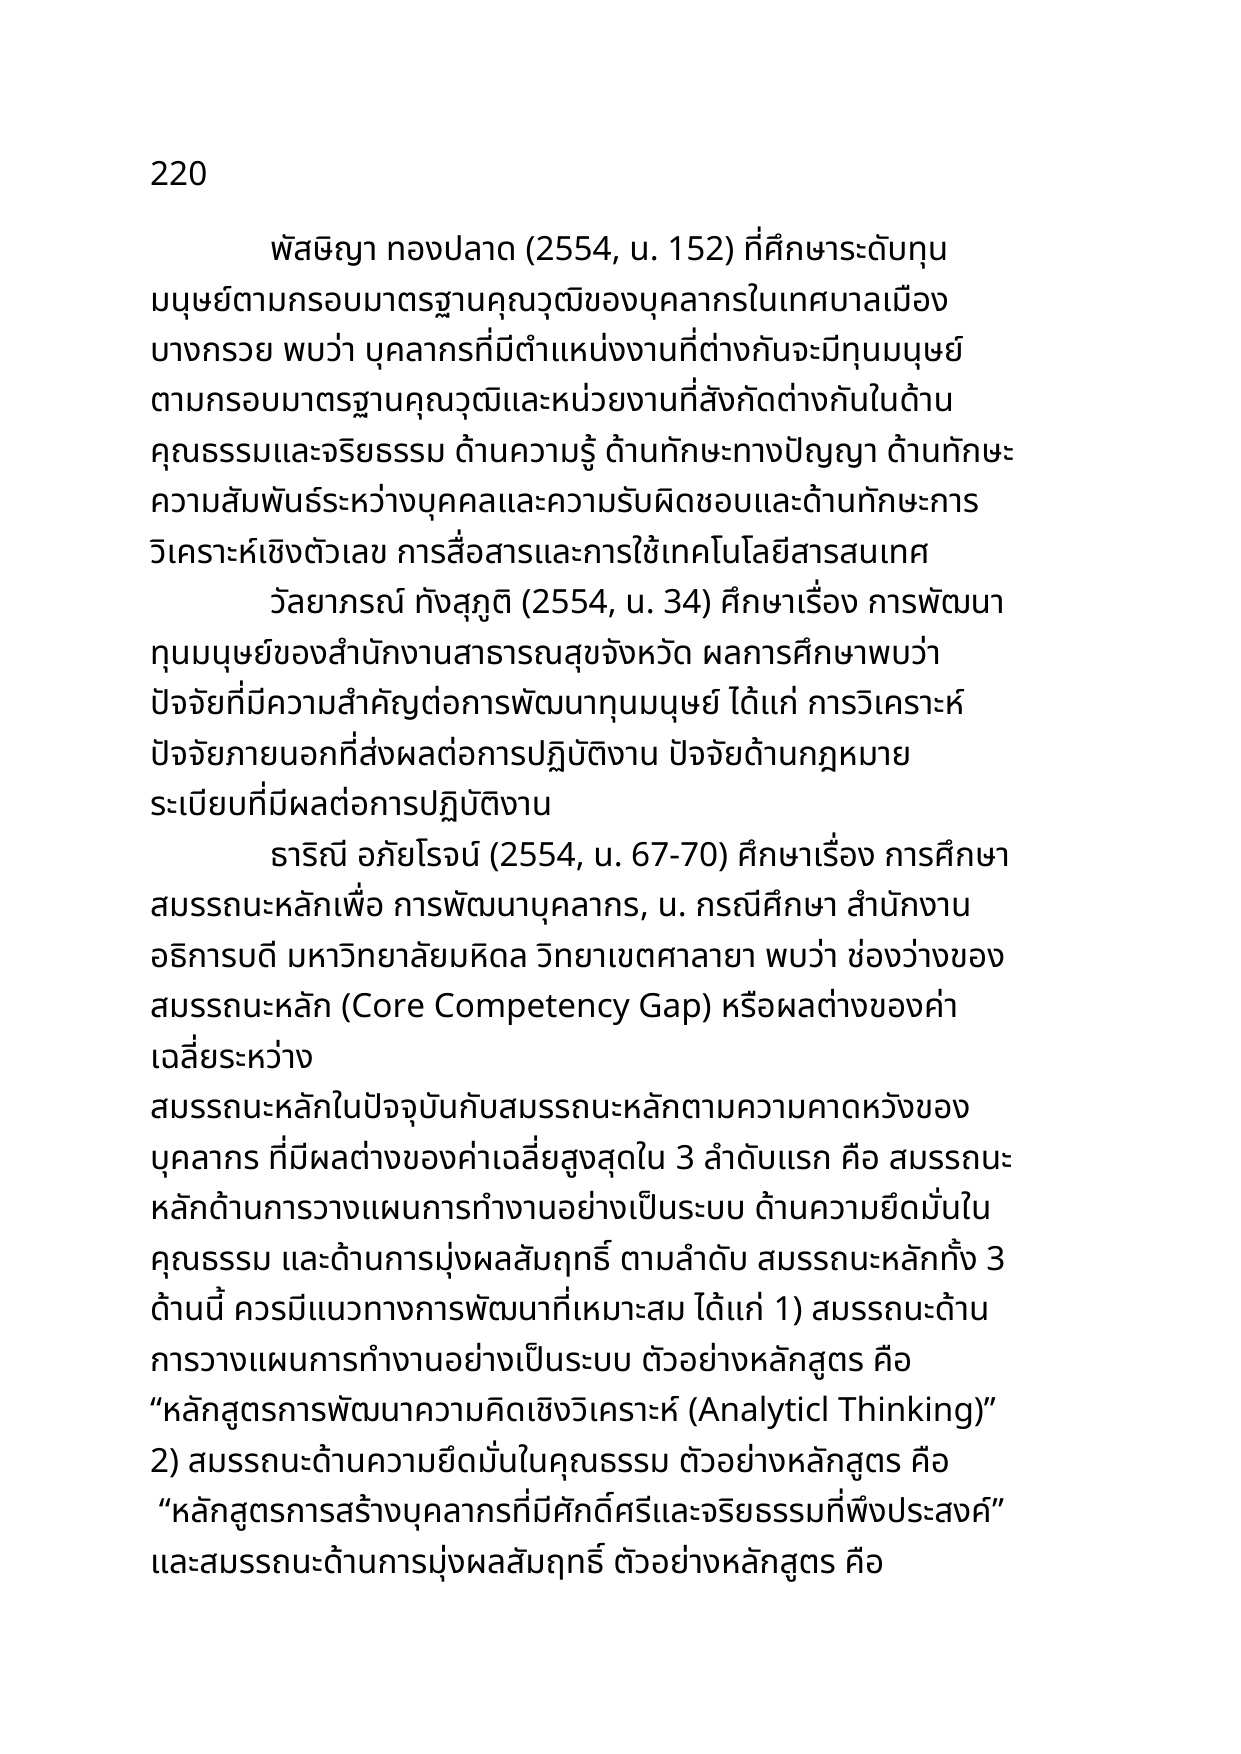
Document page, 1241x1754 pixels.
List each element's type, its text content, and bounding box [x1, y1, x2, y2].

text พัสษิญา ทองปลาด (2554, น. 152) ที่ศึกษาระดับทุนมนุษย์ตามกรอบมาตรฐานคุณวุฒิของบุคลากรในเทศบาลเมืองบางกรวย พบว่า บุคลากรที่มีตำแหน่งงานที่ต่างกันจะมีทุนมนุษย์ตามกรอบมาตรฐานคุณวุฒิและหน่วยงานที่สังกัดต่างกันในด้านคุณธรรมและจริยธรรม ด้านความรู้ ด้านทักษะทางปัญญา ด้านทักษะความสัมพันธ์ระหว่างบุคคลและความรับผิดชอบและด้านทักษะการวิเคราะห์เชิงตัวเลข การสื่อสารและการใช้เทคโนโลยีสารสนเทศ [150, 225, 1015, 578]
text วัลยาภรณ์ ทังสุภูติ (2554, น. 34) ศึกษาเรื่อง การพัฒนาทุนมนุษย์ของสำนักงานสาธารณสุขจังหวัด ผลการศึกษาพบว่า ปัจจัยที่มีความสำคัญต่อการพัฒนาทุนมนุษย์ ได้แก่ การวิเคราะห์ปัจจัยภายนอกที่ส่งผลต่อการปฏิบัติงาน ปัจจัยด้านกฎหมาย ระเบียบที่มีผลต่อการปฏิบัติงาน [150, 578, 1015, 830]
text ธาริณี อภัยโรจน์ (2554, น. 67-70) ศึกษาเรื่อง การศึกษาสมรรถนะหลักเพื่อ การพัฒนาบุคลากร, น. กรณีศึกษา สำนักงานอธิการบดี มหาวิทยาลัยมหิดล วิทยาเขตศาลายา พบว่า ช่องว่างของสมรรถนะหลัก (Core Competency Gap) หรือผลต่างของค่าเฉลี่ยระหว่าง [150, 830, 1015, 1083]
